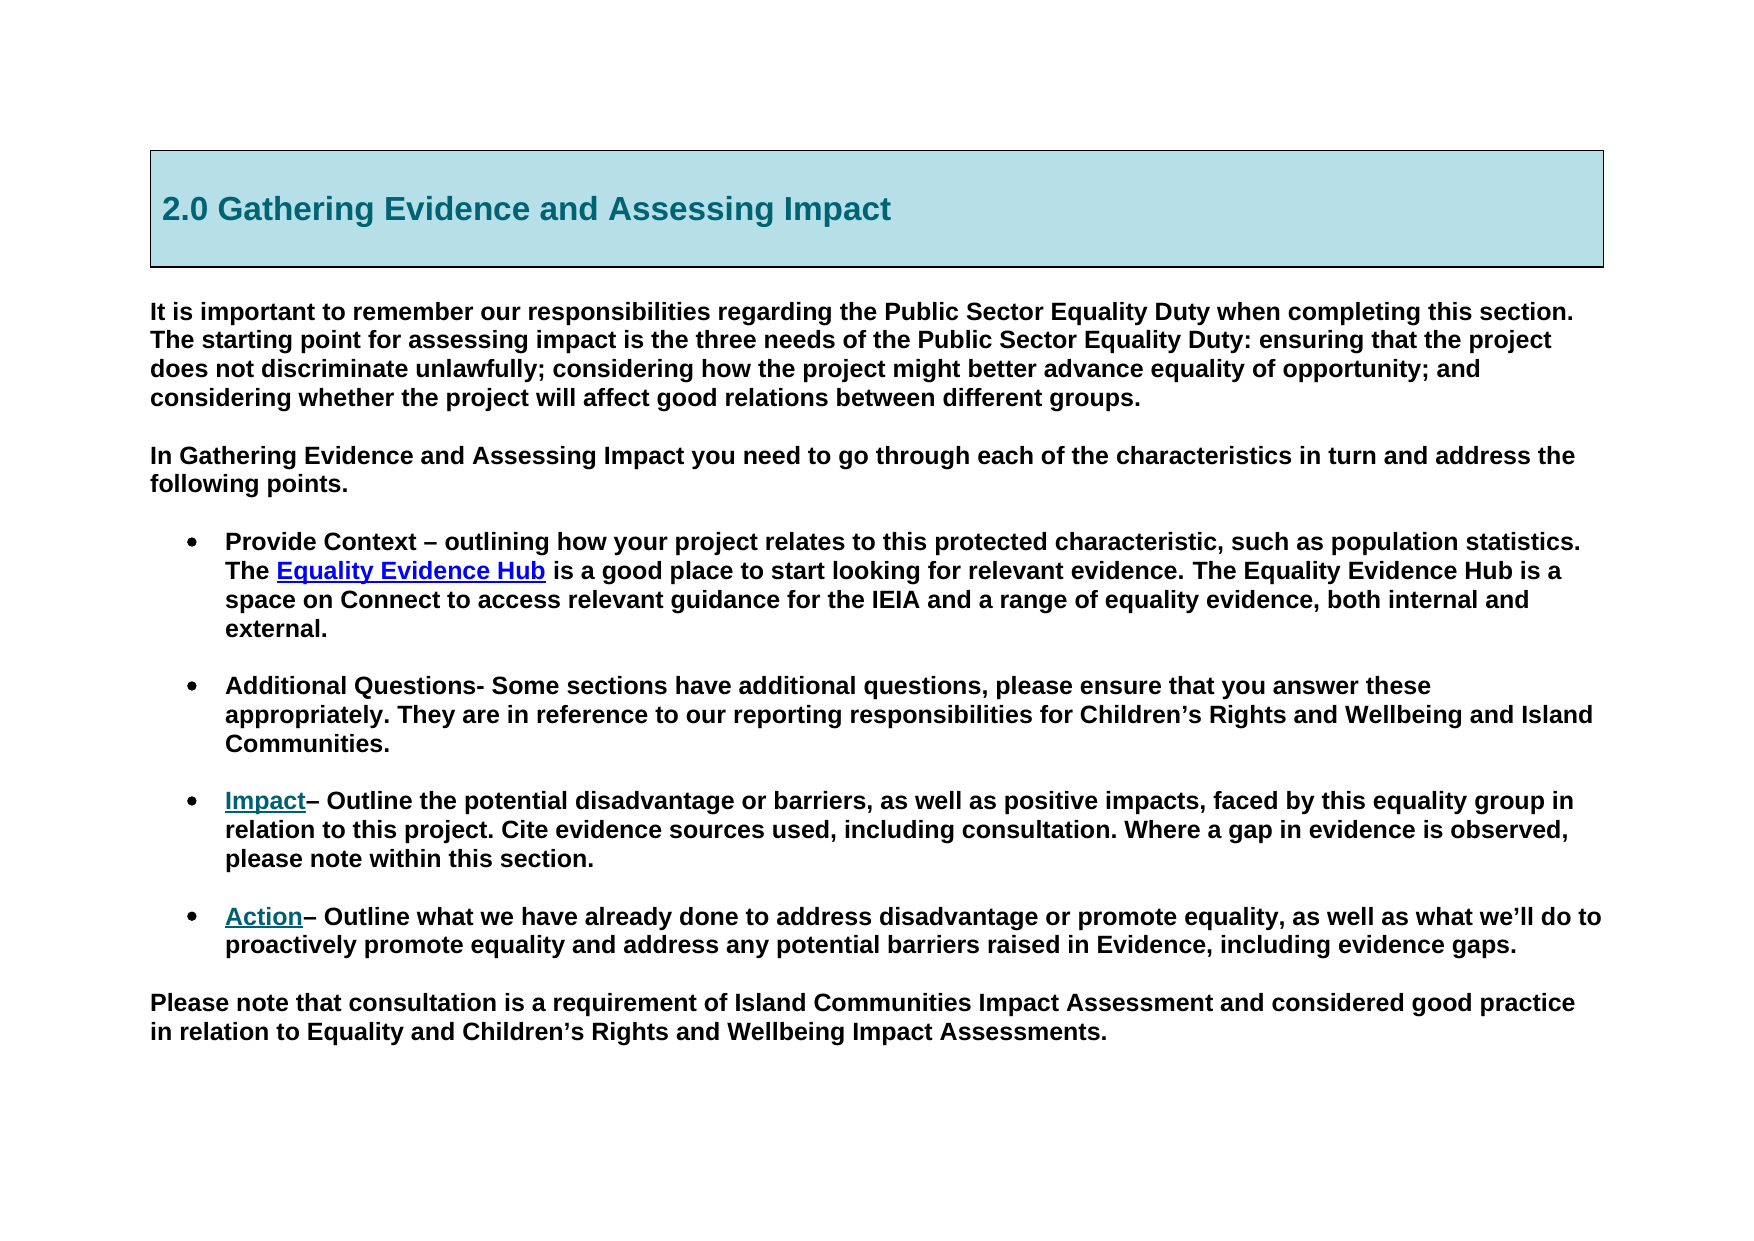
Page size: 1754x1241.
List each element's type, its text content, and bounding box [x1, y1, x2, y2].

list Additional Questions- Some sections have additional questions, please ensure that you answer these appropriately. They are in reference to our reporting responsibilities for Children’s Rights and Wellbeing and Island Communities. [187, 671, 1604, 758]
table_header 2.0 Gathering Evidence and Assessing Impact [151, 151, 1603, 266]
text Please note that consultation is a requirement of Island Communities Impact Assessment and considered good practice in relation to Equality and Children’s Rights and Wellbeing Impact Assessments. [150, 988, 1604, 1046]
list Action– Outline what we have already done to address disadvantage or promote equality, as well as what we’ll do to proactively promote equality and address any potential barriers raised in Evidence, including evidence gaps. [187, 901, 1604, 959]
text It is important to remember our responsibilities regarding the Public Sector Equality Duty when completing this section. The starting point for assessing impact is the three needs of the Public Sector Equality Duty: ensuring that the project does not discriminate unlawfully; considering how the project might better advance equality of opportunity; and considering whether the project will affect good relations between different groups. [150, 297, 1604, 412]
text In Gathering Evidence and Assessing Impact you need to go through each of the characteristics in turn and address the following points. [150, 441, 1604, 498]
list Impact– Outline the potential disadvantage or barriers, as well as positive impacts, faced by this equality group in relation to this project. Cite evidence sources used, including consultation. Where a gap in evidence is observed, please note within this section. [187, 786, 1604, 873]
list Provide Context – outlining how your project relates to this protected characteristic, such as population statistics. The Equality Evidence Hub is a good place to start looking for relevant evidence. The Equality Evidence Hub is a space on Connect to access relevant guidance for the IEIA and a range of equality evidence, both internal and external. [187, 527, 1604, 642]
